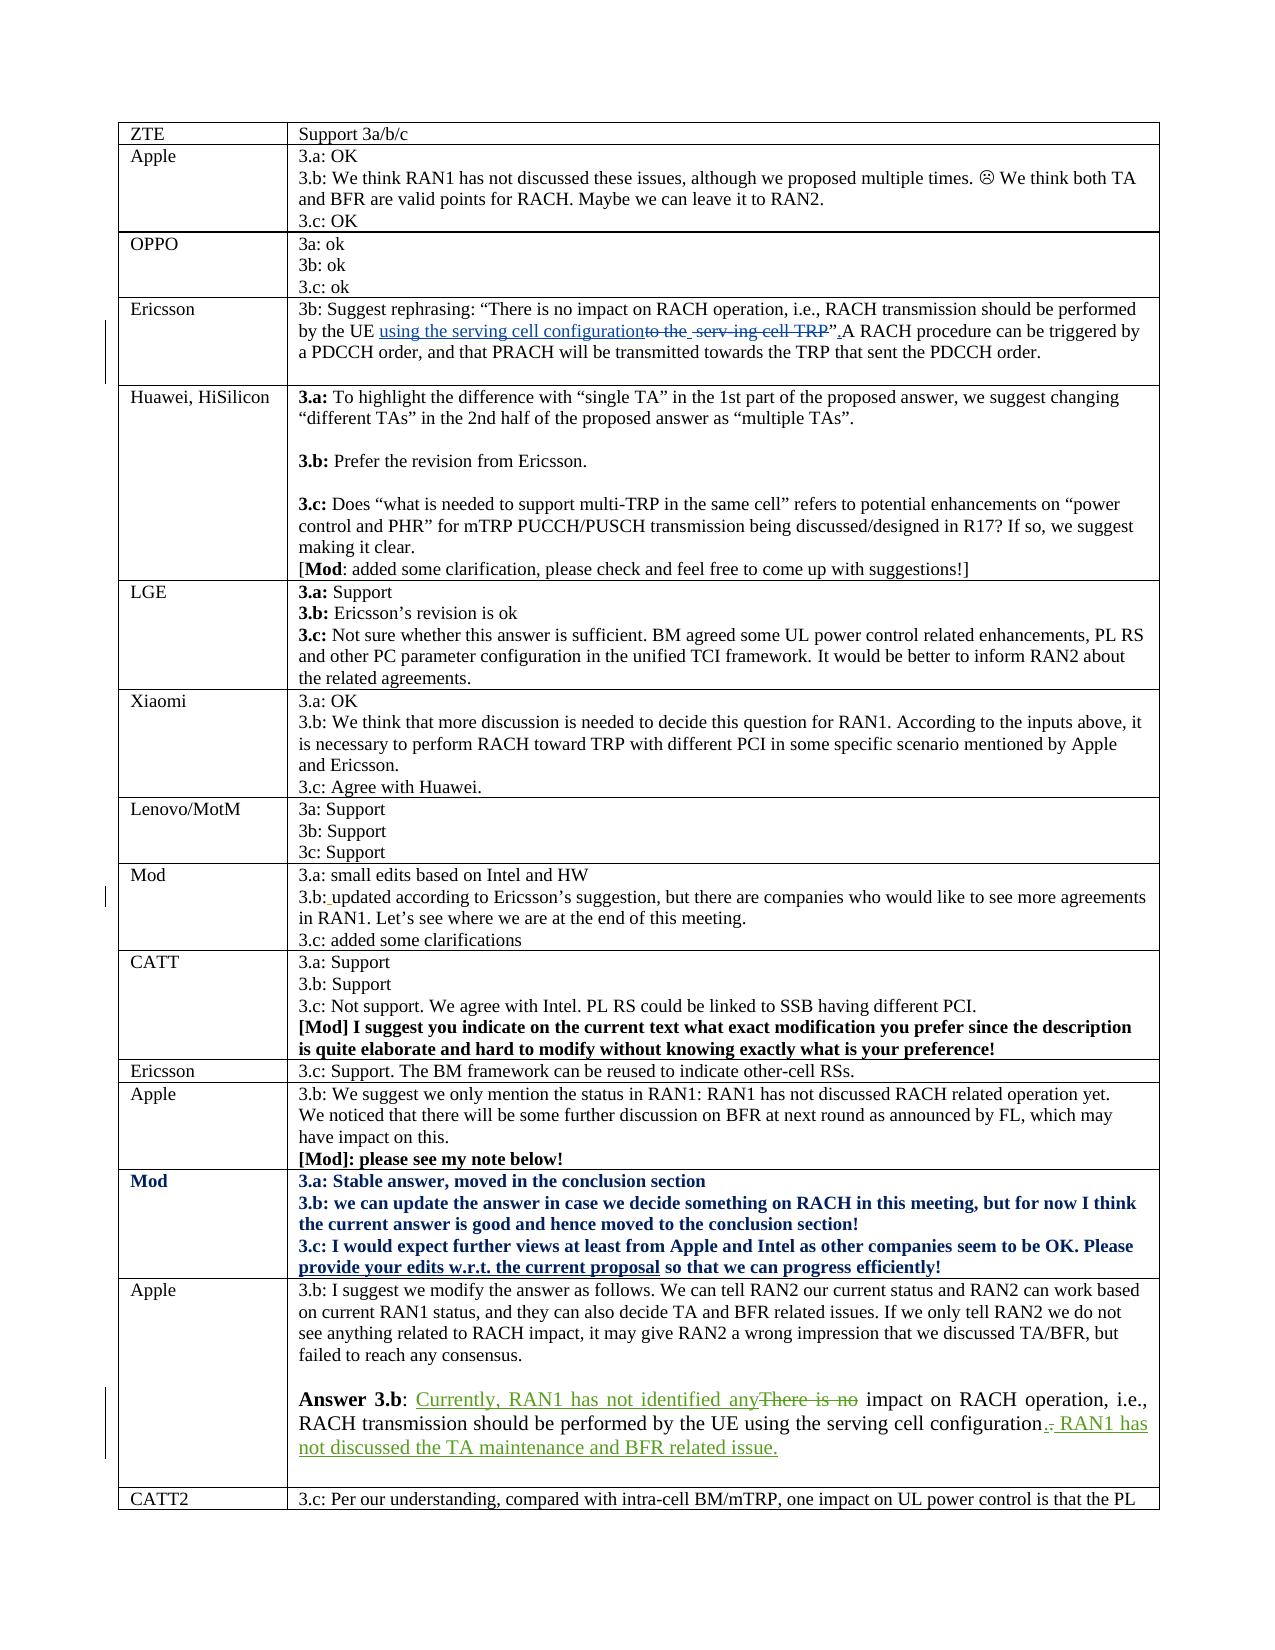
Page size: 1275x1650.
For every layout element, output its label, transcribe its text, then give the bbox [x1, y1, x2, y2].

table_cell Huawei, HiSilicon [119, 386, 287, 579]
table_cell 3.a: Stable answer, moved in the conclusion section 3.b: we can update the answer in case we decide something on RACH in this meeting, but for now I think the current answer is good and hence moved to the conclusion section! 3.c: I would expect further views at least from Apple and Intel as other companies seem to be OK. Please provide your edits w.r.t. the current proposal so that we can progress efficiently! [288, 1170, 1159, 1278]
table_cell 3.a: To highlight the difference with “single TA” in the 1st part of the proposed answer, we suggest changing “different TAs” in the 2nd half of the proposed answer as “multiple TAs”. 3.b: Prefer the revision from Ericsson. 3.c: Does “what is needed to support multi-TRP in the same cell” refers to potential enhancements on “power control and PHR” for mTRP PUCCH/PUSCH transmission being discussed/designed in R17? If so, we suggest making it clear. [Mod: added some clarification, please check and feel free to come up with suggestions!] [288, 386, 1159, 579]
table_cell CATT [119, 951, 287, 1059]
table_cell 3.a: small edits based on Intel and HW 3.b:updated according to Ericsson’s suggestion, but there are companies who would like to see more agreements in RAN1. Let’s see where we are at the end of this meeting. 3.c: added some clarifications [288, 864, 1159, 950]
table_cell 3a: ok 3b: ok 3.c: ok [288, 233, 1159, 297]
table_cell 3.a: OK 3.b: We think that more discussion is needed to decide this question for RAN1. According to the inputs above, it is necessary to perform RACH toward TRP with different PCI in some specific scenario mentioned by Apple and Ericsson. 3.c: Agree with Huawei. [288, 690, 1159, 797]
table_cell 3.a: Support 3.b: Support 3.c: Not support. We agree with Intel. PL RS could be linked to SSB having different PCI. [Mod] I suggest you indicate on the current text what exact modification you prefer since the description is quite elaborate and hard to modify without knowing exactly what is your preference! [288, 951, 1159, 1059]
table_cell Apple [119, 1083, 287, 1169]
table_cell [288, 1488, 1159, 1509]
table_cell Mod [119, 864, 287, 950]
table_cell Ericsson [119, 1060, 287, 1082]
table_cell Xiaomi [119, 690, 287, 797]
table_cell 3a: Support 3b: Support 3c: Support [288, 798, 1159, 863]
table_cell Lenovo/MotM [119, 798, 287, 863]
table_cell Apple [119, 1279, 287, 1487]
table_cell ZTE [119, 123, 287, 144]
table_cell Ericsson [119, 298, 287, 384]
table_cell 3.b: We suggest we only mention the status in RAN1: RAN1 has not discussed RACH related operation yet. We noticed that there will be some further discussion on BFR at next round as announced by FL, which may have impact on this. [Mod]: please see my note below! [288, 1083, 1159, 1169]
table_cell 3.a: Support 3.b: Ericsson’s revision is ok 3.c: Not sure whether this answer is sufficient. BM agreed some UL power control related enhancements, PL RS and other PC parameter configuration in the unified TCI framework. It would be better to inform RAN2 about the related agreements. [288, 581, 1159, 688]
table_cell CATT2 [119, 1488, 287, 1509]
table_cell 3.a: OK 3.b: We think RAN1 has not discussed these issues, although we proposed multiple times. We think both TA and BFR are valid points for RACH. Maybe we can leave it to RAN2. 3.c: OK [288, 145, 1159, 231]
table_cell Apple [119, 145, 287, 231]
table_cell Support 3a/b/c [288, 123, 1159, 144]
table_cell 3.c: Support. The BM framework can be reused to indicate other-cell RSs. [288, 1060, 1159, 1082]
table_cell Mod [119, 1170, 287, 1278]
table_cell 3.b: I suggest we modify the answer as follows. We can tell RAN2 our current status and RAN2 can work based on current RAN1 status, and they can also decide TA and BFR related issues. If we only tell RAN2 we do not see anything related to RACH impact, it may give RAN2 a wrong impression that we discussed TA/BFR, but failed to reach any consensus. Answer 3.b: impact on RACH operation, i.e., RACH transmission should be performed by the UE using the serving cell configuration [288, 1279, 1159, 1487]
table_cell 3b: Suggest rephrasing: “There is no impact on RACH operation, i.e., RACH transmission should be performed by the UE ”A RACH procedure can be triggered by a PDCCH order, and that PRACH will be transmitted towards the TRP that sent the PDCCH order. [288, 298, 1159, 384]
table_cell OPPO [119, 233, 287, 297]
table_cell LGE [119, 581, 287, 688]
